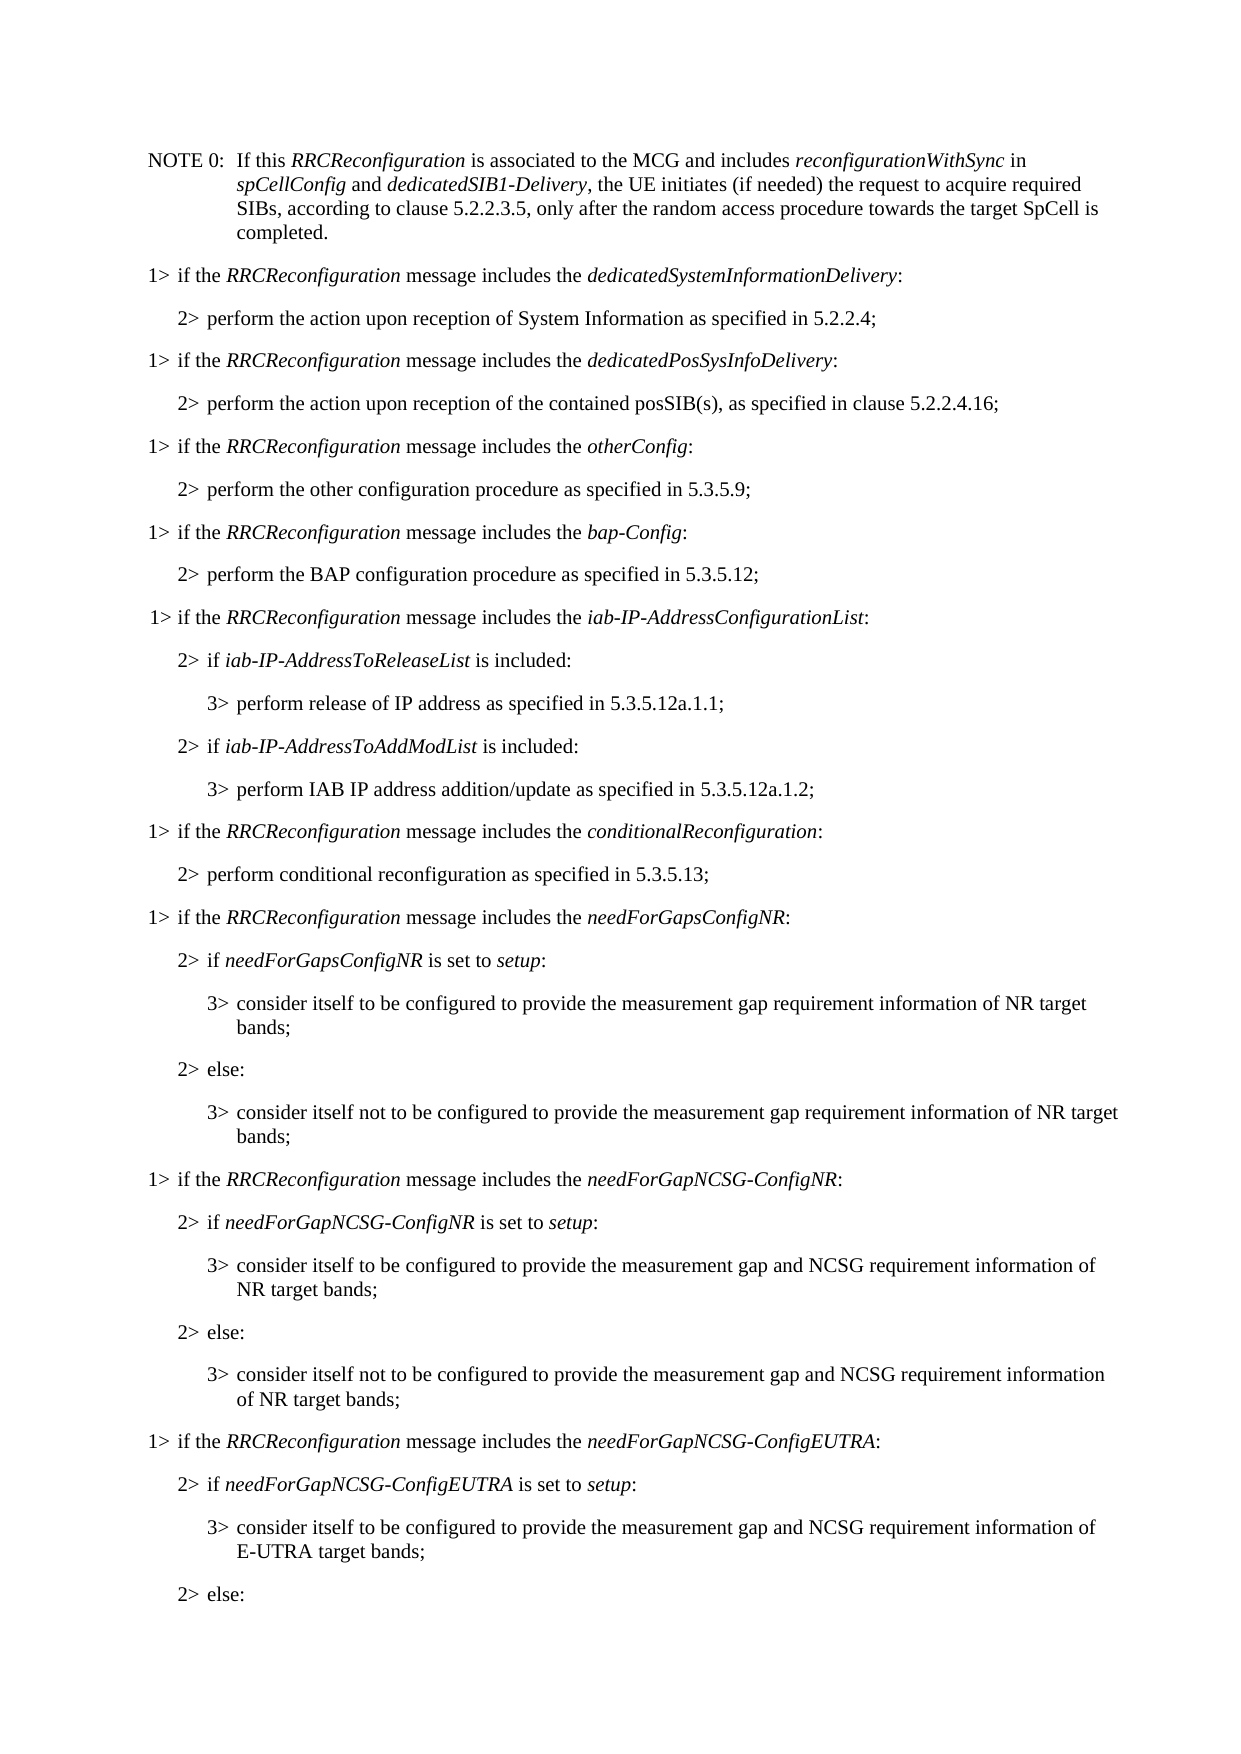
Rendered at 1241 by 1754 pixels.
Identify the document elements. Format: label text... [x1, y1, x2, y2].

text 3> perform release of IP address as specified in 5.3.5.12a.1.1; [207, 691, 1122, 715]
text 3> consider itself to be configured to provide the measurement gap requirement information of NR target bands; [207, 991, 1122, 1039]
text 3> consider itself to be configured to provide the measurement gap and NCSG requirement information of NR target bands; [207, 1253, 1122, 1301]
text 2> perform conditional reconfiguration as specified in 5.3.5.13; [148, 862, 1122, 886]
text 1> if the RRCReconfiguration message includes the needForGapNCSG-ConfigNR: [148, 1167, 1122, 1191]
text 3> perform IAB IP address addition/update as specified in 5.3.5.12a.1.2; [207, 776, 1122, 801]
text 1> if the RRCReconfiguration message includes the bap-Config: [148, 519, 1122, 544]
text 1> if the RRCReconfiguration message includes the otherConfig: [148, 434, 1122, 458]
text 3> consider itself not to be configured to provide the measurement gap and NCSG requirement information of NR target bands; [207, 1362, 1122, 1411]
text 2> else: [177, 1582, 1122, 1606]
text NOTE 0: If this RRCReconfiguration is associated to the MCG and includes reconfigurationWithSync in spCellConfig and dedicatedSIB1-Delivery, the UE initiates (if needed) the request to acquire required SIBs, according to clause 5.2.2.3.5, only after the random access procedure towards the target SpCell is completed. [148, 148, 1122, 244]
text 2> perform the action upon reception of System Information as specified in 5.2.2.4; [177, 306, 1122, 329]
text 2> else: [177, 1057, 1122, 1081]
text 2> if iab-IP-AddressToReleaseList is included: [177, 648, 1122, 672]
text 2> if iab-IP-AddressToAddModList is included: [177, 734, 1122, 758]
text 2> perform the action upon reception of the contained posSIB(s), as specified in clause 5.2.2.4.16; [177, 391, 1122, 415]
text 2> perform the other configuration procedure as specified in 5.3.5.9; [177, 477, 1122, 501]
text 1> if the RRCReconfiguration message includes the needForGapsConfigNR: [148, 905, 1122, 929]
text 3> consider itself not to be configured to provide the measurement gap requirement information of NR target bands; [207, 1100, 1122, 1148]
text 1> if the RRCReconfiguration message includes the conditionalReconfiguration: [148, 819, 1122, 843]
text 2> if needForGapNCSG-ConfigNR is set to setup: [177, 1210, 1122, 1234]
text 1> if the RRCReconfiguration message includes the dedicatedPosSysInfoDelivery: [148, 348, 1122, 372]
text 2> if needForGapNCSG-ConfigEUTRA is set to setup: [177, 1472, 1122, 1496]
text 3> consider itself to be configured to provide the measurement gap and NCSG requirement information of E-UTRA target bands; [207, 1515, 1122, 1563]
text 1> if the RRCReconfiguration message includes the dedicatedSystemInformationDelivery: [148, 263, 1122, 287]
text 2> if needForGapsConfigNR is set to setup: [177, 948, 1122, 972]
text 2> else: [177, 1319, 1122, 1344]
text 1> if the RRCReconfiguration message includes the needForGapNCSG-ConfigEUTRA: [148, 1429, 1122, 1453]
text 1> if the RRCReconfiguration message includes the iab-IP-AddressConfigurationList: [118, 605, 1122, 629]
text 2> perform the BAP configuration procedure as specified in 5.3.5.12; [177, 562, 1122, 586]
